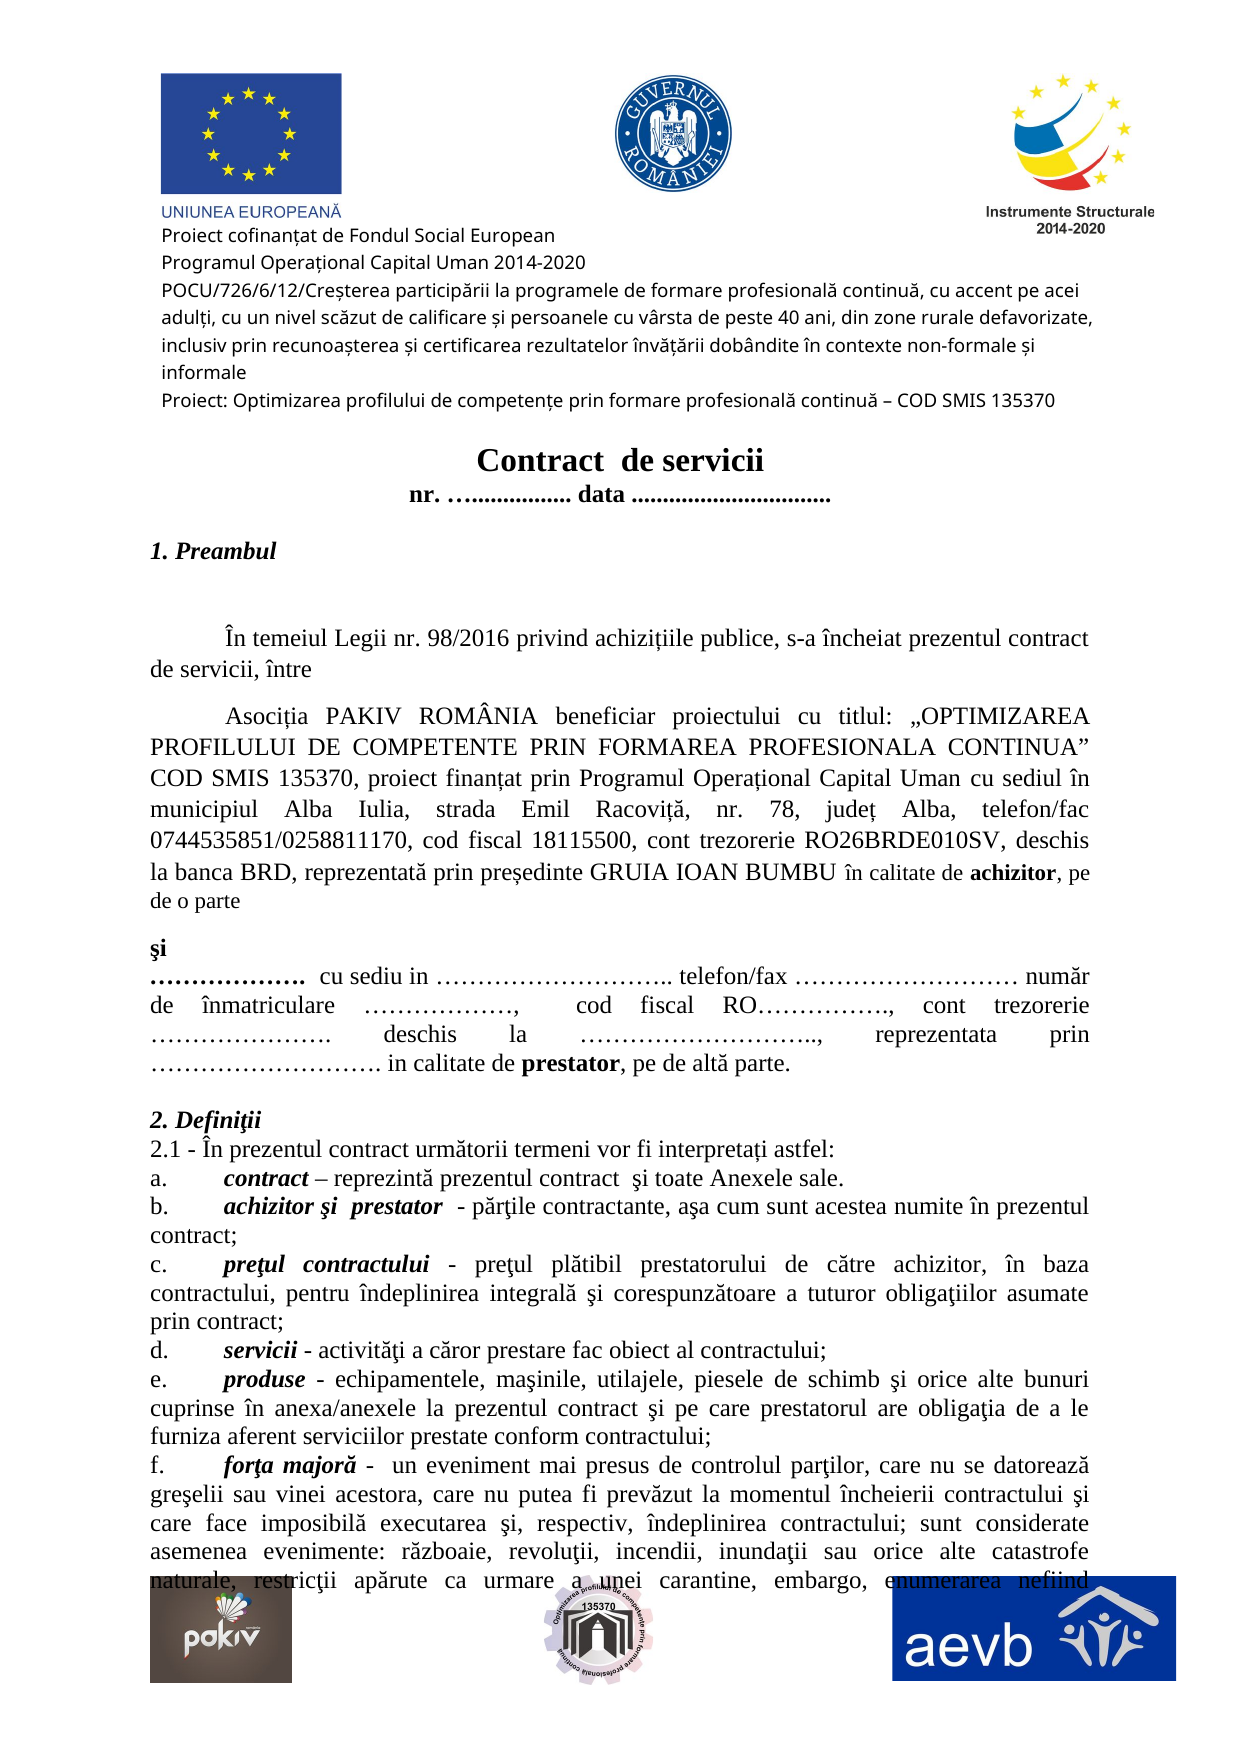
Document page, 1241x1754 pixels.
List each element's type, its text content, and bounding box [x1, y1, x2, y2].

picture [160, 73, 342, 218]
picture [986, 73, 1155, 234]
text 2. Definiţii [150, 1105, 1090, 1134]
text şi [150, 933, 1090, 961]
text 2.1 - În prezentul contract următorii termeni vor fi interpretați astfel: [150, 1134, 1090, 1163]
list contract – reprezintă prezentul contract şi toate Anexele sale. [150, 1163, 1090, 1191]
text ………………. cu sediu in ……………………….. telefon/fax ……………………… număr de înmatriculare ………………, cod fiscal RO……………., cont trezorerie …………………. deschis la ……………………….., reprezentata prin ………………………. in calitate de prestator, pe de altă parte. [150, 961, 1090, 1076]
picture [613, 73, 733, 193]
picture [892, 1576, 1177, 1681]
list servicii - activităţi a căror prestare fac obiect al contractului; [150, 1335, 1090, 1364]
text nr. …................ data ................................ [150, 479, 1090, 508]
list produse - echipamentele, maşinile, utilajele, piesele de schimb şi orice alte bunuri cuprinse în anexa/anexele la prezentul contract şi pe care prestatorul are obligaţia de a le furniza aferent serviciilor prestate conform contractului; [150, 1364, 1090, 1450]
picture [150, 1594, 292, 1683]
picture [543, 1594, 654, 1685]
text 1. Preambul [150, 536, 1090, 565]
text În temeiul Legii nr. 98/2016 privind achizițiile publice, s-a încheiat prezentul contract de servicii, între [150, 623, 1090, 682]
text Asociția PAKIV ROMÂNIA beneficiar proiectului cu titlul: „OPTIMIZAREA PROFILULUI DE COMPETENTE PRIN FORMAREA PROFESIONALA CONTINUA” COD SMIS 135370, proiect finanțat prin Programul Operațional Capital Uman cu sediul în municipiul Alba Iulia, strada Emil Racoviță, nr. 78, județ Alba, telefon/fac 0744535851/0258811170, cod fiscal 18115500, cont trezorerie RO26BRDE010SV, deschis la banca BRD, reprezentată prin președinte GRUIA IOAN BUMBU în calitate de achizitor, pe de o parte [150, 701, 1090, 914]
text Contract de servicii [150, 441, 1090, 479]
list preţul contractului - preţul plătibil prestatorului de către achizitor, în baza contractului, pentru îndeplinirea integrală şi corespunzătoare a tuturor obligaţiilor asumate prin contract; [150, 1249, 1090, 1335]
list achizitor şi prestator - părţile contractante, aşa cum sunt acestea numite în prezentul contract; [150, 1191, 1090, 1249]
